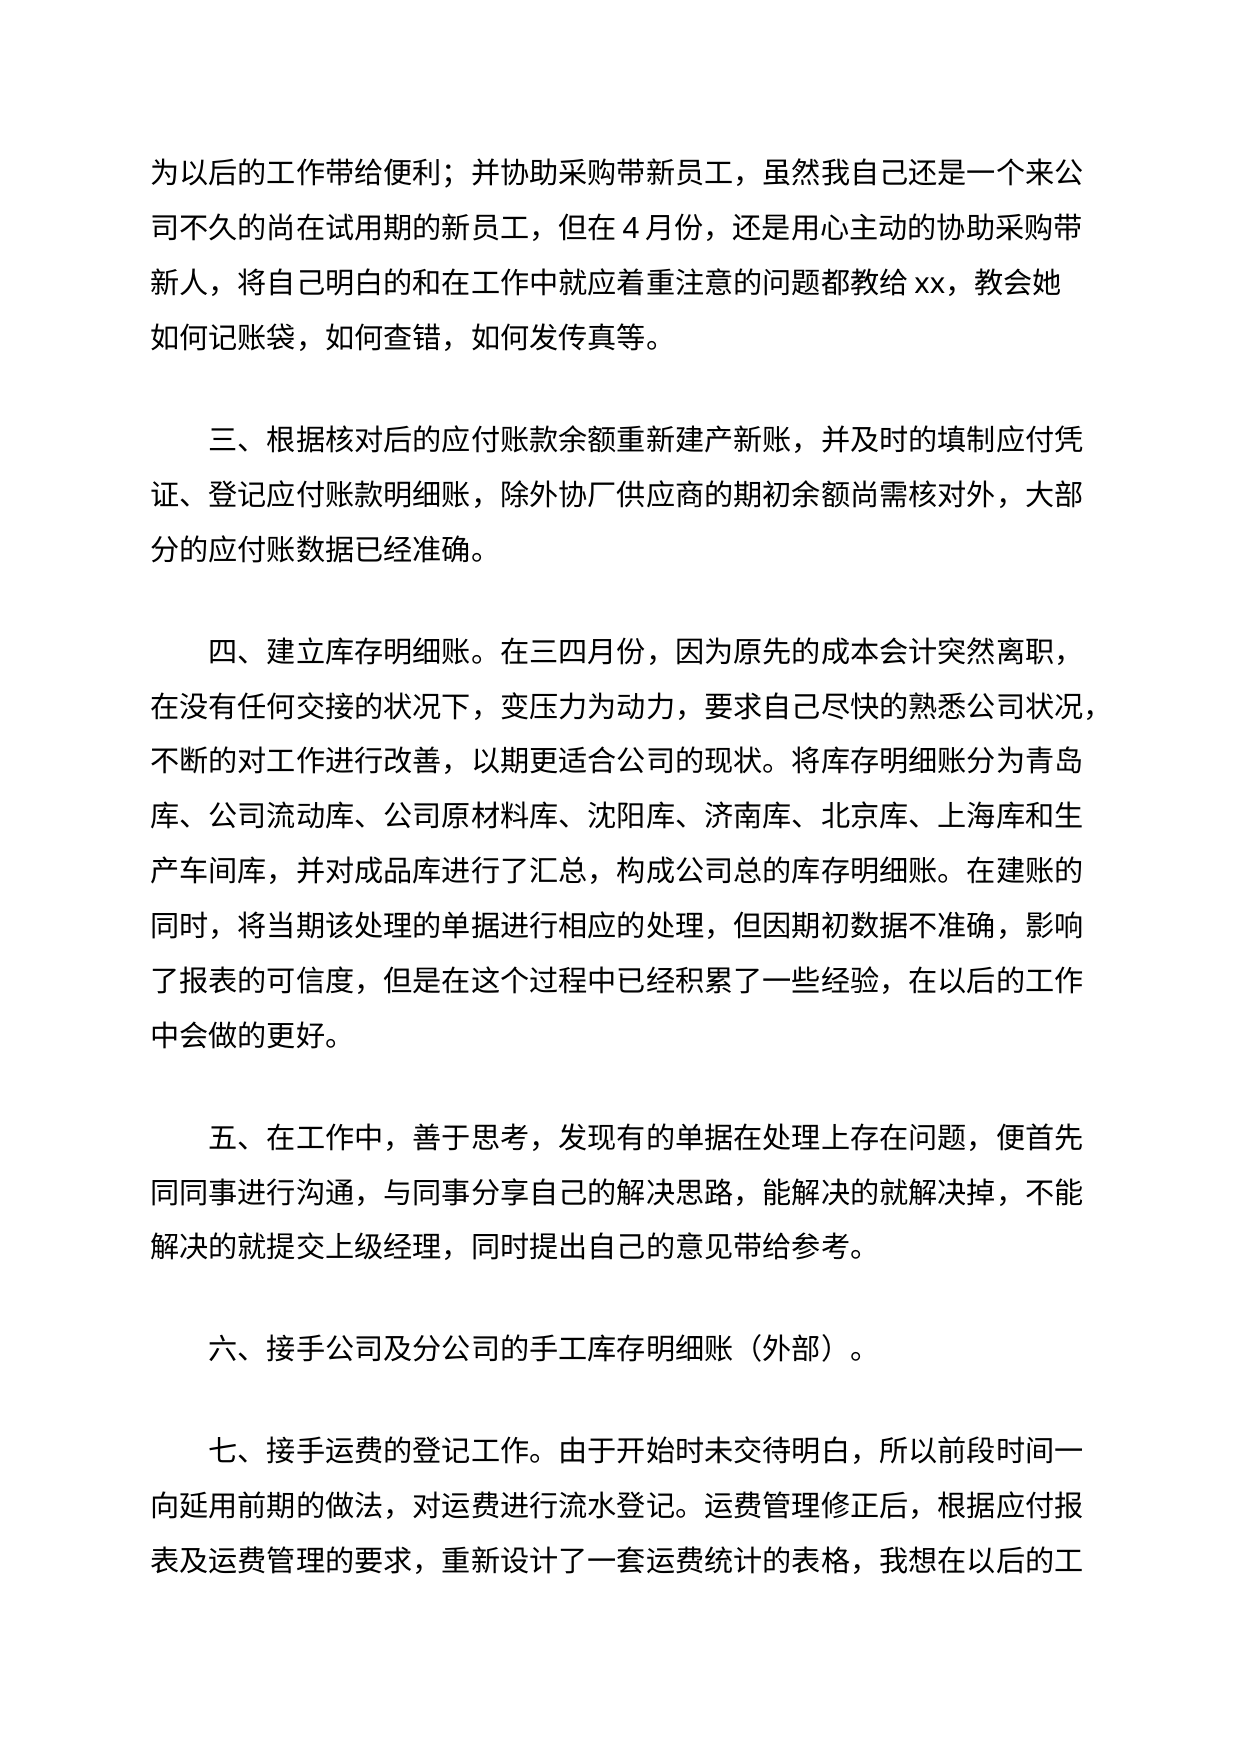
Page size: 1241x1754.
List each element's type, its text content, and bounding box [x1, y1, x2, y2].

text 三、根据核对后的应付账款余额重新建产新账，并及时的填制应付凭证、登记应付账款明细账，除外协厂供应商的期初余额尚需核对外，大部分的应付账数据已经准确。 [150, 417, 1090, 569]
text 四、建立库存明细账。在三四月份，因为原先的成本会计突然离职，在没有任何交接的状况下，变压力为动力，要求自己尽快的熟悉公司状况，不断的对工作进行改善，以期更适合公司的现状。将库存明细账分为青岛库、公司流动库、公司原材料库、沈阳库、济南库、北京库、上海库和生产车间库，并对成品库进行了汇总，构成公司总的库存明细账。在建账的同时，将当期该处理的单据进行相应的处理，但因期初数据不准确，影响了报表的可信度，但是在这个过程中已经积累了一些经验，在以后的工作中会做的更好。 [150, 628, 1090, 1055]
text 六、接手公司及分公司的手工库存明细账（外部）。 [150, 1326, 1090, 1368]
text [150, 1428, 1090, 1580]
text 五、在工作中，善于思考，发现有的单据在处理上存在问题，便首先同同事进行沟通，与同事分享自己的解决思路，能解决的就解决掉，不能解决的就提交上级经理，同时提出自己的意见带给参考。 [150, 1114, 1090, 1266]
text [150, 150, 1090, 357]
